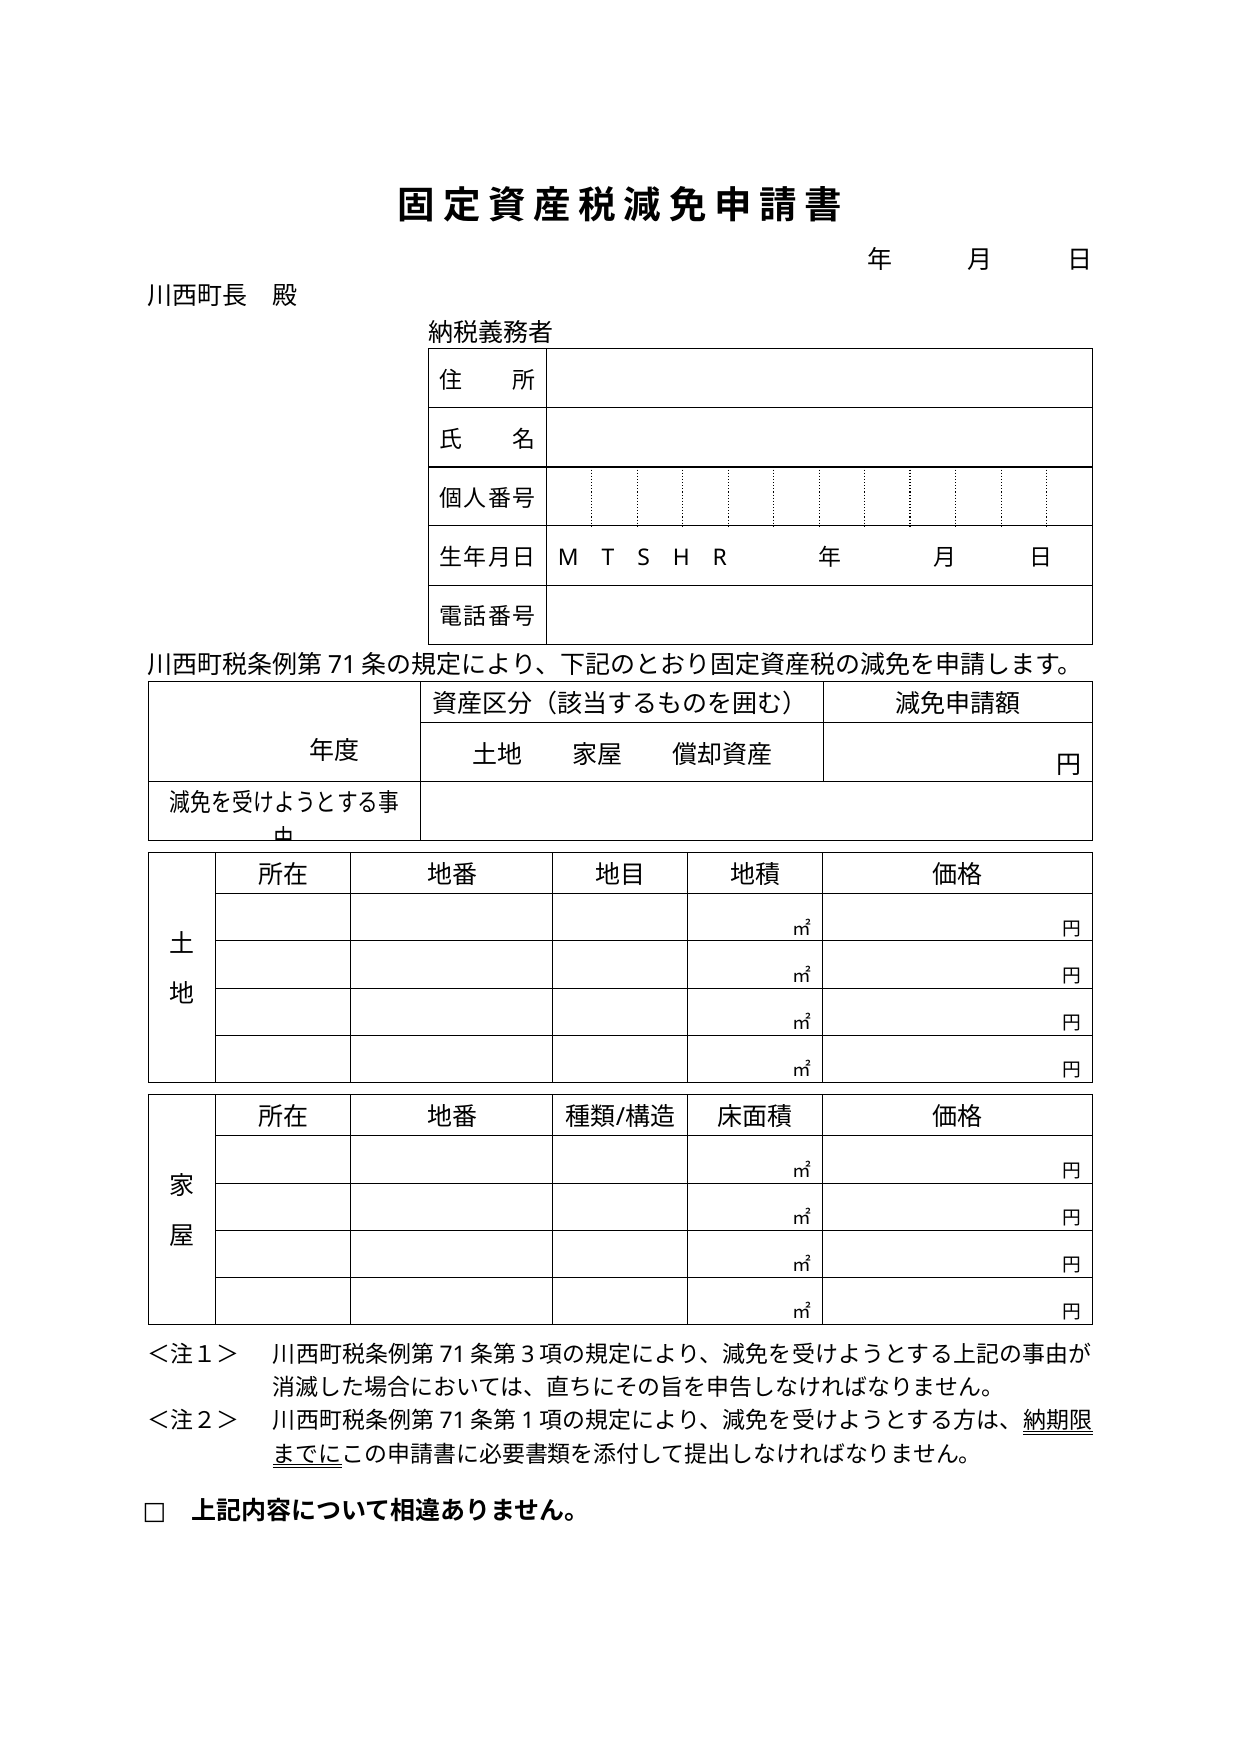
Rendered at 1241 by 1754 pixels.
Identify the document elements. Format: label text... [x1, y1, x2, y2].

table_cell [216, 1231, 350, 1277]
table_header 価格 [823, 1095, 1092, 1135]
table_cell [351, 1184, 552, 1230]
text 納税義務者 [428, 312, 1092, 348]
table_cell ㎡ [688, 1278, 822, 1324]
table_cell ㎡ [688, 989, 822, 1035]
table_cell [774, 468, 819, 525]
table_header 価格 [823, 853, 1092, 893]
table_cell [637, 468, 683, 525]
table_cell ㎡ [688, 894, 822, 940]
table_cell 氏名 [429, 408, 546, 466]
table_cell [553, 1278, 687, 1324]
table_cell [553, 894, 687, 940]
table_cell [351, 989, 552, 1035]
table_header 減免申請額 [824, 682, 1092, 722]
table_cell [553, 1136, 687, 1182]
table_cell [553, 1184, 687, 1230]
table_cell [547, 468, 592, 525]
table_cell 円 [823, 1136, 1092, 1182]
table_cell 円 [823, 894, 1092, 940]
table_cell [1001, 468, 1046, 525]
table_cell 土地 家屋 償却資産 [421, 723, 823, 781]
table_cell ㎡ [688, 1136, 822, 1182]
table_header 年度 [149, 682, 420, 781]
table_header 地目 [553, 853, 687, 893]
table_cell [216, 1036, 350, 1082]
table_cell [553, 989, 687, 1035]
table_cell [910, 468, 956, 525]
table_cell 円 [823, 1036, 1092, 1082]
table_header [547, 349, 1092, 407]
table_header 床面積 [688, 1095, 822, 1135]
table_header 所在 [216, 1095, 350, 1135]
table_cell 円 [824, 723, 1092, 781]
table_cell 円 [823, 989, 1092, 1035]
table_cell ㎡ [688, 1036, 822, 1082]
table_cell [553, 1036, 687, 1082]
table_header 地番 [351, 1095, 552, 1135]
table_cell [819, 468, 864, 525]
table_cell [728, 468, 774, 525]
table_header 種類/構造 [553, 1095, 687, 1135]
text 川西町税条例第71条の規定により、下記のとおり固定資産税の減免を申請します。 [148, 644, 1092, 681]
table_cell [216, 989, 350, 1035]
table_cell [216, 1278, 350, 1324]
table_cell 生年月日 [429, 526, 546, 584]
table_cell [592, 468, 637, 525]
table_cell 円 [823, 1231, 1092, 1277]
table_cell 減免を受けようとする事由 [149, 782, 420, 840]
table_cell [351, 894, 552, 940]
table_cell 円 [823, 941, 1092, 988]
table_cell [351, 1136, 552, 1182]
table_header 地番 [351, 853, 552, 893]
text 川西町長 殿 [148, 276, 1092, 312]
table_header 資産区分（該当するものを囲む） [421, 682, 823, 722]
table_header 家 屋 [149, 1095, 215, 1324]
table_cell 個人番号 [429, 468, 546, 525]
table_cell [351, 1036, 552, 1082]
list 川西町税条例第71条第1項の規定により、減免を受けようとする方は、納期限までにこの申請書に必要書類を添付して提出しなければなりません。 [148, 1402, 1092, 1469]
table_cell [351, 1278, 552, 1324]
table_cell ㎡ [688, 1184, 822, 1230]
list 川西町税条例第71条第3項の規定により、減免を受けようとする上記の事由が消滅した場合においては、直ちにその旨を申告しなければなりません。 [148, 1336, 1092, 1402]
table_header 所在 [216, 853, 350, 893]
table_cell [956, 468, 1001, 525]
table_cell [216, 941, 350, 988]
table_cell [683, 468, 728, 525]
table_cell [216, 1136, 350, 1182]
table_cell [553, 1231, 687, 1277]
table_cell 電話番号 [429, 586, 546, 643]
table_header 地積 [688, 853, 822, 893]
table_cell [865, 468, 910, 525]
text 固定資産税減免申請書 [398, 164, 842, 239]
table_cell M T S H R 年 月 日 [547, 526, 1092, 584]
table_cell ㎡ [688, 941, 822, 988]
table_cell [216, 1184, 350, 1230]
table_cell [351, 941, 552, 988]
table_cell 円 [823, 1184, 1092, 1230]
text 年 月 日 [148, 239, 1092, 276]
table_cell [1046, 468, 1092, 525]
table_cell [421, 782, 1092, 840]
table_cell [547, 586, 1092, 643]
table_cell 円 [823, 1278, 1092, 1324]
table_cell ㎡ [688, 1231, 822, 1277]
table_header 住所 [429, 349, 546, 407]
table_cell [216, 894, 350, 940]
table_cell [553, 941, 687, 988]
table_header 土 地 [149, 853, 215, 1082]
table_cell [547, 408, 1092, 466]
table_cell [351, 1231, 552, 1277]
